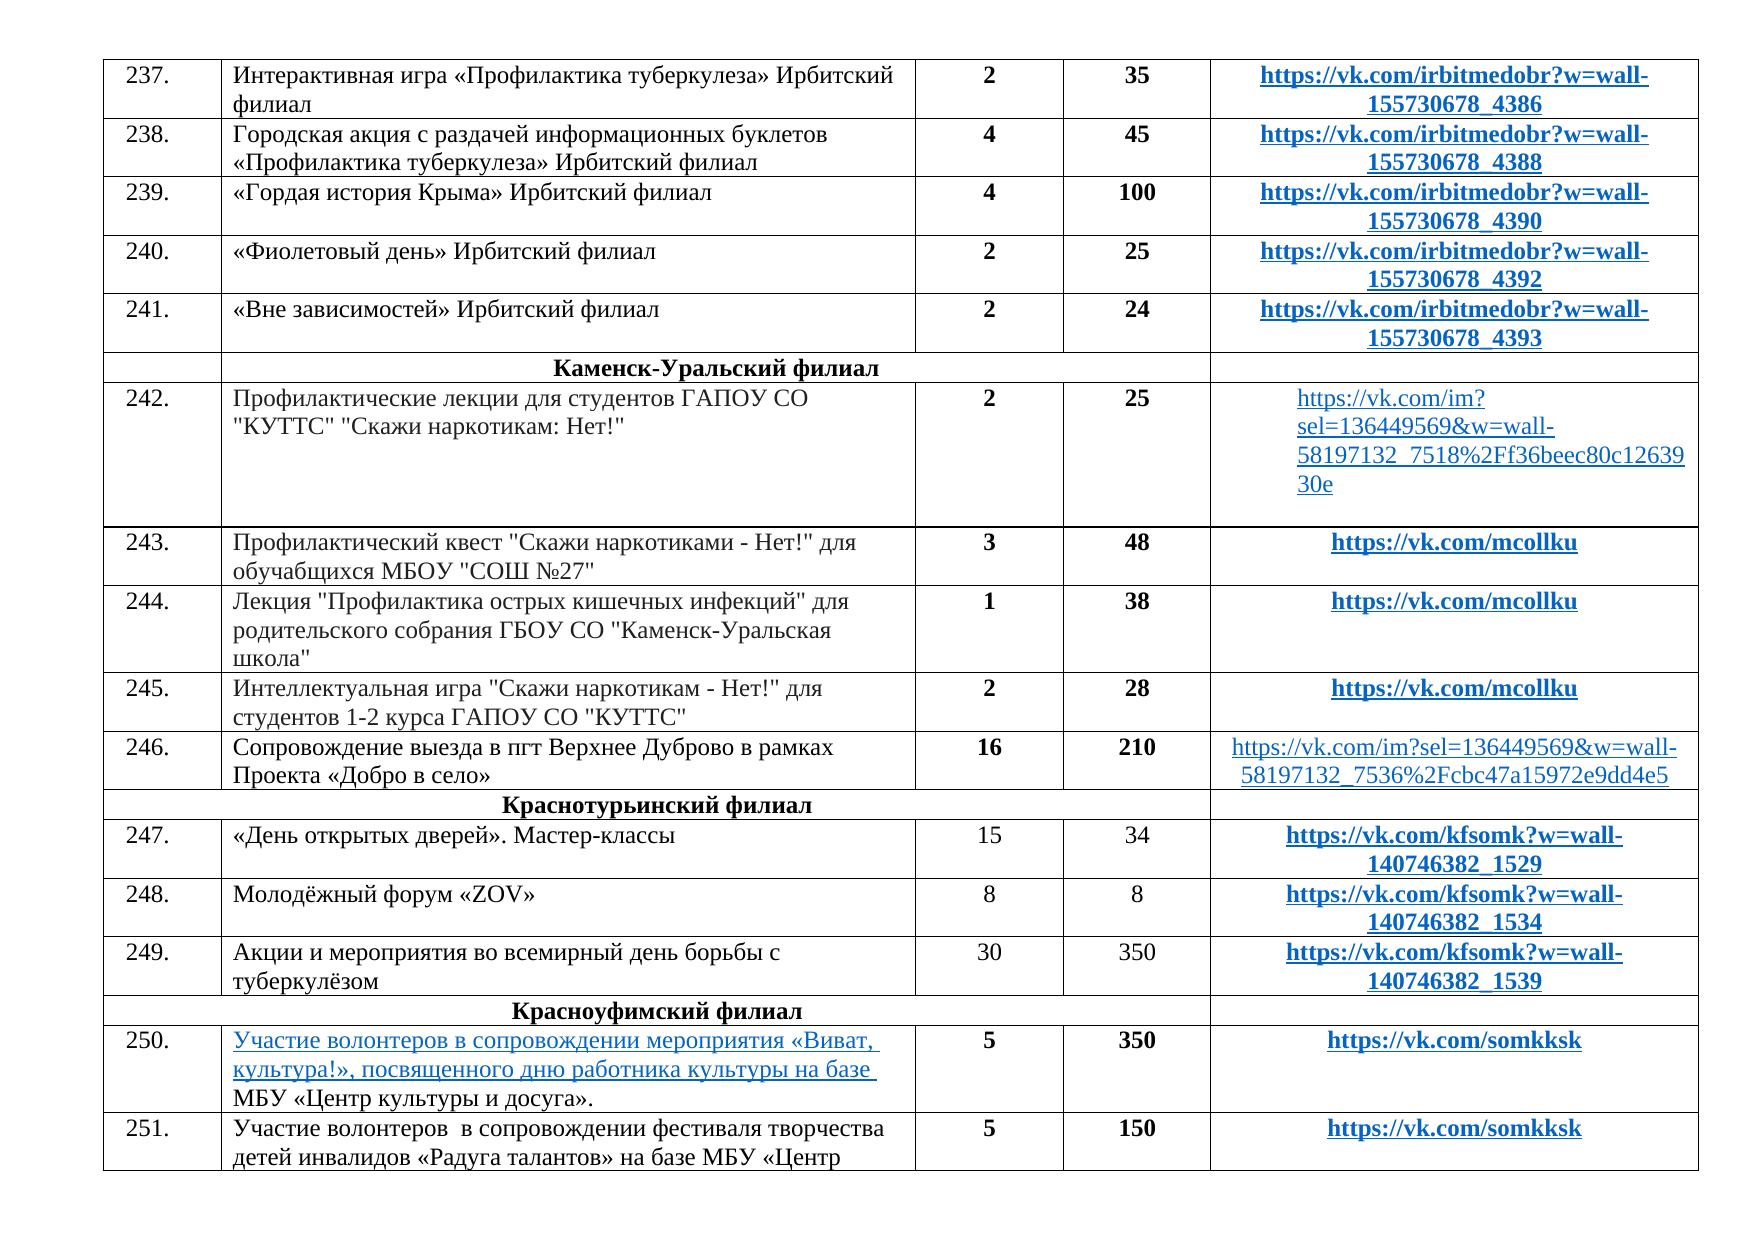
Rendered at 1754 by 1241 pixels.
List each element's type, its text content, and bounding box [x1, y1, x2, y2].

table_cell 2 [916, 60, 1063, 118]
table_cell 16 [916, 732, 1063, 789]
table_cell https://vk.com/mcollku [1211, 528, 1698, 585]
table_cell 350 [1064, 937, 1210, 995]
table_cell «День открытых дверей». Мастер-классы [222, 820, 915, 878]
table_cell Каменск-Уральский филиал [222, 353, 1210, 382]
table_cell [104, 177, 221, 235]
table_cell [1211, 353, 1698, 382]
table_cell 2 [916, 236, 1063, 293]
table_cell 8 [916, 879, 1063, 936]
table_cell 350 [1064, 1026, 1210, 1112]
table_cell 8 [1064, 879, 1210, 936]
table_cell [104, 353, 221, 382]
table_cell https://vk.com/irbitmedobr?w=wall-155730678_4392 [1211, 236, 1698, 293]
table_cell 4 [916, 177, 1063, 235]
table_cell 35 [1064, 60, 1210, 118]
table_cell [104, 1113, 221, 1170]
table_cell Молодёжный форум «ZOV» [222, 879, 915, 936]
table_cell 210 [1064, 732, 1210, 789]
table_cell [104, 732, 221, 789]
table_cell 2 [916, 294, 1063, 352]
table_cell «Гордая история Крыма» Ирбитский филиал [222, 177, 915, 235]
table_cell [104, 937, 221, 995]
table_cell 34 [1064, 820, 1210, 878]
table_cell [1211, 996, 1698, 1024]
table_cell 100 [1064, 177, 1210, 235]
table_cell Профилактические лекции для студентов ГАПОУ СО "КУТТС" "Скажи наркотикам: Нет!" [222, 383, 915, 526]
table_cell 1 [916, 586, 1063, 672]
table_cell 5 [916, 1113, 1063, 1170]
table_cell https://vk.com/kfsomk?w=wall-140746382_1529 [1211, 820, 1698, 878]
table_cell https://vk.com/irbitmedobr?w=wall-155730678_4390 [1211, 177, 1698, 235]
table_cell [104, 383, 221, 526]
table_cell 5 [916, 1026, 1063, 1112]
table_cell 25 [1064, 236, 1210, 293]
table_cell Интеллектуальная игра "Скажи наркотикам - Нет!" для студентов 1-2 курса ГАПОУ СО "КУТТС" [687, 673, 915, 731]
table_cell 28 [1064, 673, 1210, 731]
table_cell 48 [1064, 528, 1210, 585]
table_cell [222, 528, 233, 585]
table_cell [1211, 790, 1698, 819]
table_cell [104, 528, 221, 585]
table_cell 45 [1064, 119, 1210, 176]
table_cell Акции и мероприятия во всемирный день борьбы с туберкулёзом [222, 937, 915, 995]
table_cell https://vk.com/mcollku [1211, 586, 1698, 672]
table_cell https://vk.com/mcollku [1211, 673, 1698, 731]
table_cell [104, 236, 221, 293]
table_cell Интерактивная игра «Профилактика туберкулеза» Ирбитский филиал [222, 60, 915, 118]
table_cell 30 [916, 937, 1063, 995]
table_cell https://vk.com/somkksk [1211, 1026, 1698, 1112]
table_cell [104, 294, 221, 352]
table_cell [1211, 1113, 1698, 1170]
table_cell https://vk.com/irbitmedobr?w=wall-155730678_4386 [1211, 60, 1698, 118]
table_cell 25 [1064, 383, 1210, 526]
table_cell 24 [1064, 294, 1210, 352]
table_cell https://vk.com/irbitmedobr?w=wall-155730678_4393 [1211, 294, 1698, 352]
table_cell Городская акция с раздачей информационных буклетов «Профилактика туберкулеза» Ирбитский филиал [222, 119, 915, 176]
table_cell 2 [916, 673, 1063, 731]
table_cell Лекция "Профилактика острых кишечных инфекций" для родительского собрания ГБОУ СО "Каменск-Уральская школа" [222, 586, 915, 672]
table_cell 15 [916, 820, 1063, 878]
table_cell [104, 673, 221, 731]
table_cell Сопровождение выезда в пгт Верхнее Дуброво в рамках Проекта «Добро в село» [491, 732, 915, 789]
table_cell Участие волонтеров в сопровождении мероприятия «Виват, культура!», посвященного дню работника культуры на базе МБУ «Центр культуры и досуга». [222, 1026, 915, 1112]
table_cell [104, 820, 221, 878]
table_cell 3 [916, 528, 1063, 585]
table_cell [104, 1026, 221, 1112]
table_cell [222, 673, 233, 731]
table_cell https://vk.com/irbitmedobr?w=wall-155730678_4388 [1211, 119, 1698, 176]
table_cell «Вне зависимостей» Ирбитский филиал [222, 294, 915, 352]
table_cell 38 [1064, 586, 1210, 672]
table_cell [104, 60, 221, 118]
table_cell https://vk.com/kfsomk?w=wall-140746382_1534 [1211, 879, 1698, 936]
table_cell https://vk.com/im?sel=136449569&w=wall-58197132_7518%2Ff36beec80c1263930e [1211, 383, 1698, 526]
table_cell 4 [916, 119, 1063, 176]
table_cell Краснотурьинский филиал [104, 790, 1210, 819]
table_cell https://vk.com/kfsomk?w=wall-140746382_1539 [1211, 937, 1698, 995]
table_cell [104, 119, 221, 176]
table_cell https://vk.com/im?sel=136449569&w=wall-58197132_7536%2Fcbc47a15972e9dd4e5 [1211, 732, 1698, 789]
table_cell «Фиолетовый день» Ирбитский филиал [222, 236, 915, 293]
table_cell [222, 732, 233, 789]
table_cell [104, 879, 221, 936]
table_cell Профилактический квест "Скажи наркотиками - Нет!" для обучабщихся МБОУ "СОШ №27" [595, 528, 915, 585]
table_cell 2 [916, 383, 1063, 526]
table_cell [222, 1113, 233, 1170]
table_cell 150 [1064, 1113, 1210, 1170]
table_cell [104, 586, 221, 672]
table_cell Красноуфимский филиал [104, 996, 1210, 1024]
